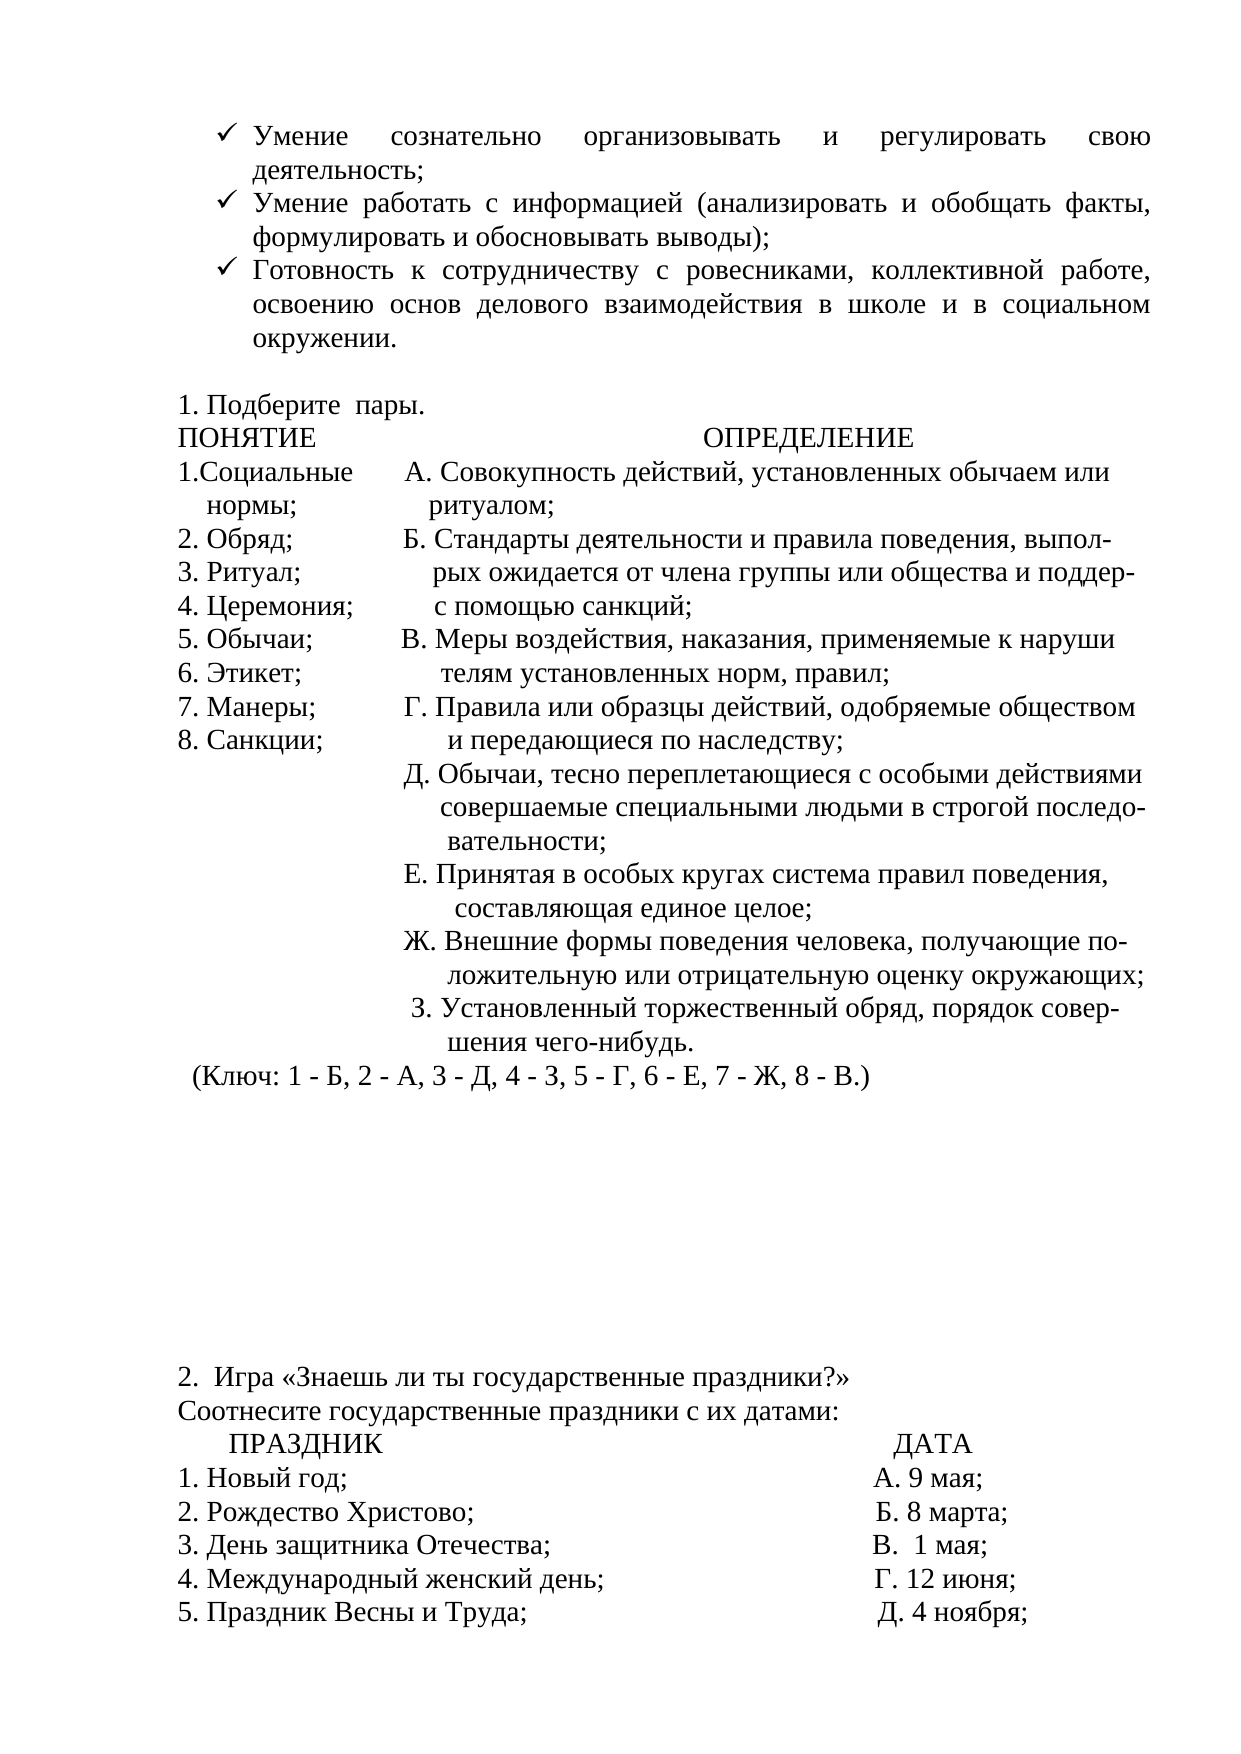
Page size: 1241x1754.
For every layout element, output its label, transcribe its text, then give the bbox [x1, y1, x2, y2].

text Е. Принятая в особых кругах система правил поведения, [177, 856, 1152, 890]
text 8. Санкции; и передающиеся по наследству; [177, 722, 1152, 756]
text 3. День защитника Отечества; В. 1 мая; [177, 1527, 1152, 1561]
text нормы; ритуалом; [177, 487, 1152, 521]
text ПОНЯТИЕ ОПРЕДЕЛЕНИЕ [177, 420, 1152, 454]
text вательности; [177, 823, 1152, 856]
text 1. Новый год; А. 9 мая; [177, 1460, 1152, 1494]
list Умение сознательно организовывать и регулировать свою деятельность; [215, 118, 1152, 185]
text 2. Рождество Христово; Б. 8 марта; [177, 1494, 1152, 1527]
text Соотнесите государственные праздники с их датами: [177, 1393, 1152, 1427]
text ложительную или отрицательную оценку окружающих; [177, 957, 1152, 991]
text совершаемые специальными людьми в строгой последо- [177, 789, 1152, 823]
text ПРАЗДНИК ДАТА [177, 1427, 1152, 1460]
text 5. Праздник Весны и Труда; Д. 4 ноября; [177, 1594, 1152, 1628]
text 1.Социальные А. Совокупность действий, установленных обычаем или [177, 454, 1152, 487]
text 4. Церемония; с помощью санкций; [177, 588, 1152, 622]
text 2. Обряд; Б. Стандарты деятельности и правила поведения, выпол- [177, 521, 1152, 554]
list Готовность к сотрудничеству с ровесниками, коллективной работе, освоению основ делового взаимодействия в школе и в социальном окружении. [215, 252, 1152, 353]
text 4. Международный женский день; Г. 12 июня; [177, 1561, 1152, 1594]
text Д. Обычаи, тесно переплетающиеся с особыми действиями [177, 756, 1152, 789]
text Ж. Внешние формы поведения человека, получающие по- [177, 923, 1152, 957]
text 2. Игра «Знаешь ли ты государственные праздники?» [177, 1359, 1152, 1393]
text 7. Манеры; Г. Правила или образцы действий, одобряемые обществом [177, 689, 1152, 722]
text 3. Ритуал; рых ожидается от члена группы или общества и поддер- [177, 554, 1152, 588]
text 5. Обычаи; В. Меры воздействия, наказания, применяемые к наруши [177, 622, 1152, 655]
text (Ключ: 1 - Б, 2 - А, 3 - Д, 4 - З, 5 - Г, 6 - Е, 7 - Ж, 8 - В.) [177, 1058, 1152, 1091]
text 6. Этикет; телям установленных норм, правил; [177, 655, 1152, 689]
text З. Установленный торжественный обряд, порядок совер- [177, 991, 1152, 1024]
text шения чего-нибудь. [177, 1024, 1152, 1058]
list Умение работать с информацией (анализировать и обобщать факты, формулировать и обосновывать выводы); [215, 185, 1152, 252]
text 1. Подберите пары. [177, 387, 1152, 420]
text составляющая единое целое; [177, 890, 1152, 923]
